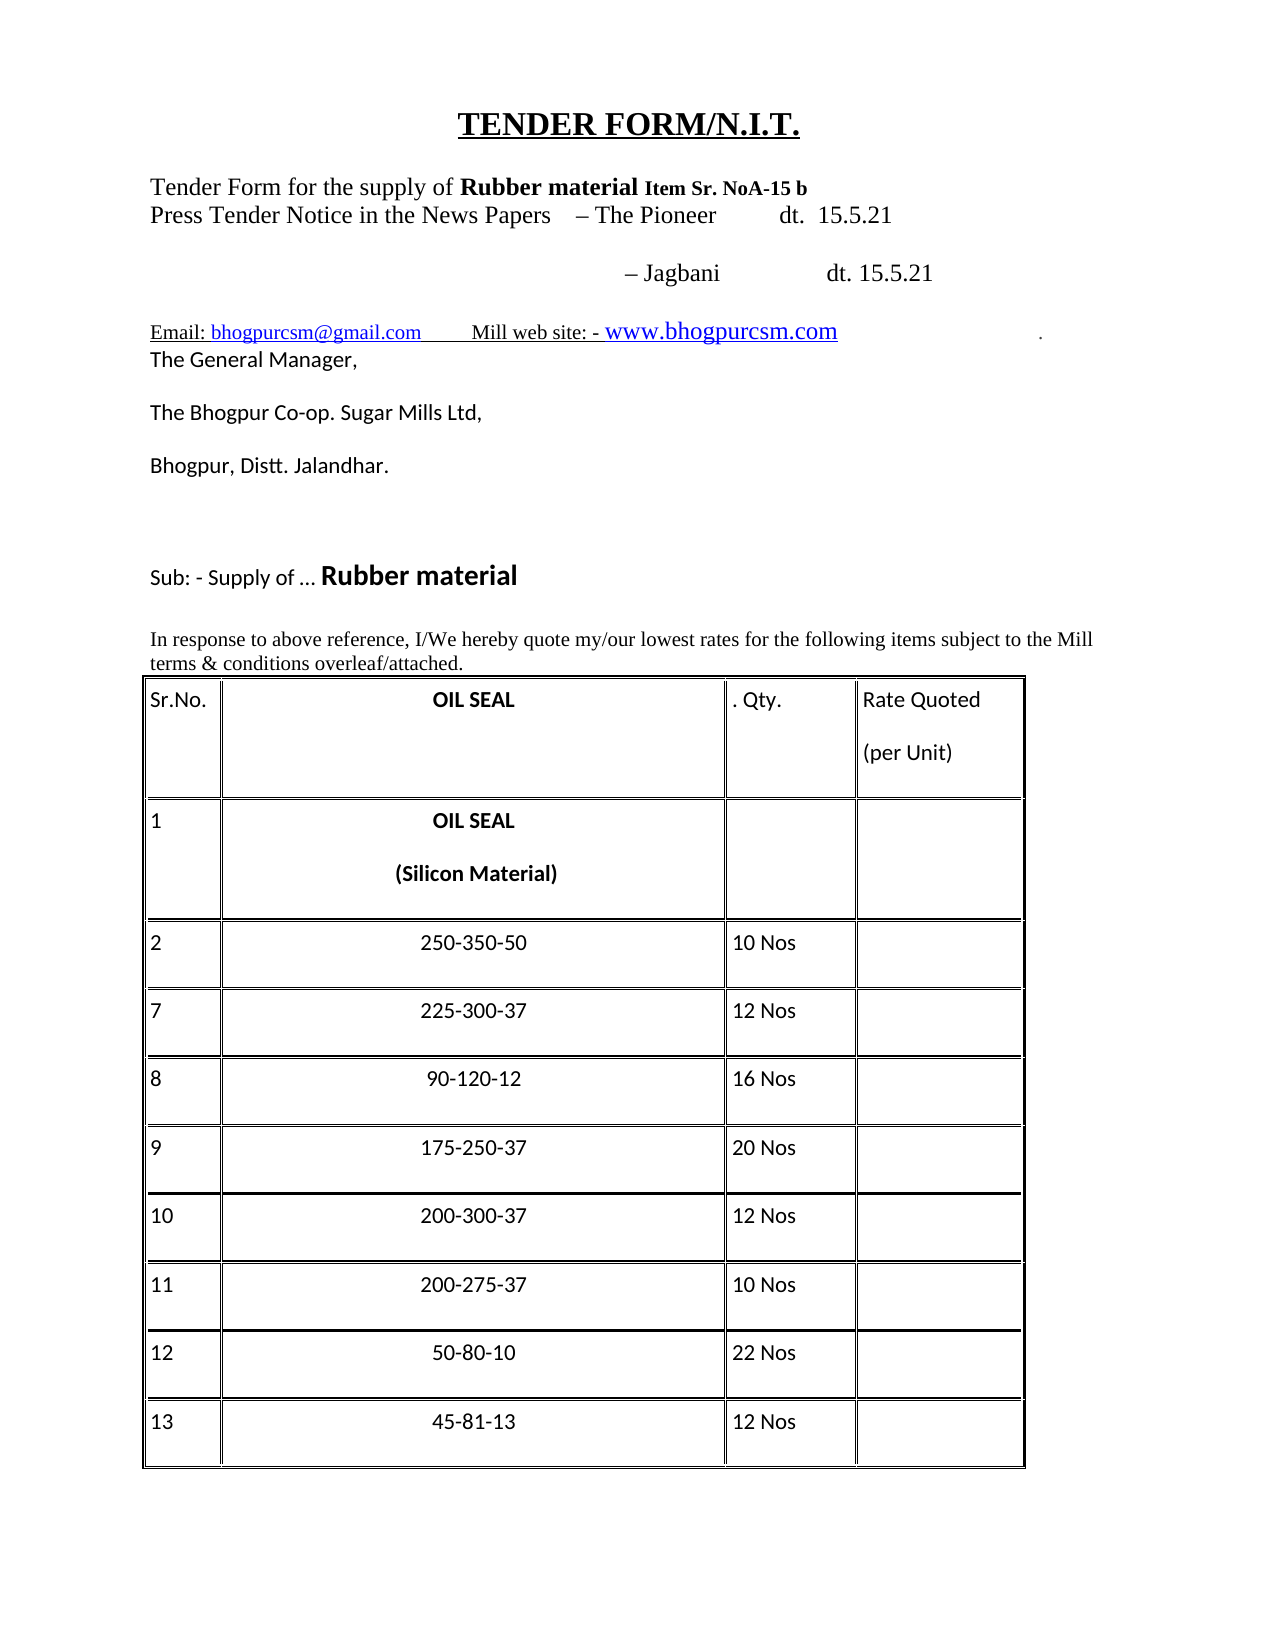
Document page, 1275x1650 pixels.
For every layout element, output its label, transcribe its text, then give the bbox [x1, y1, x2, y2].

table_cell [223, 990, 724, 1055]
text TENDER FORM/N.I.T. [150, 104, 1107, 142]
text Press Tender Notice in the News Papers – The Pioneer dt. 15.5.21 [150, 200, 1107, 229]
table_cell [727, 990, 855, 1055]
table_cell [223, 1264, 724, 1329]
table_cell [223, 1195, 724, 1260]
text Bhogpur, Distt. Jalandhar. [150, 451, 1107, 479]
text Tender Form for the supply of Rubber material Item Sr. NoA-15 b [150, 172, 1107, 200]
text The Bhogpur Co-op. Sugar Mills Ltd, [150, 398, 1107, 426]
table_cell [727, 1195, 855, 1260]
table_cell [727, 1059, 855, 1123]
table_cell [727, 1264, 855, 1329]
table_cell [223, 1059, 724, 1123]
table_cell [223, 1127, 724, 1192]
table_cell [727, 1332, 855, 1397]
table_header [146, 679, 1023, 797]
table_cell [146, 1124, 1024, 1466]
text – Jagbani dt. 15.5.21 [150, 258, 1107, 287]
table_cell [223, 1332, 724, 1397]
text Email: bhogpurcsm@gmail.com Mill web site: - www.bhogpurcsm.com . [150, 316, 1107, 345]
text In response to above reference, I/We hereby quote my/our lowest rates for the following items subject to the Mill terms & conditions overleaf/attached. [150, 627, 1107, 675]
text The General Manager, [150, 345, 1107, 373]
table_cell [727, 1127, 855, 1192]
text Sub: - Supply of … Rubber material [150, 557, 1107, 593]
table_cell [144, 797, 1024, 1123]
